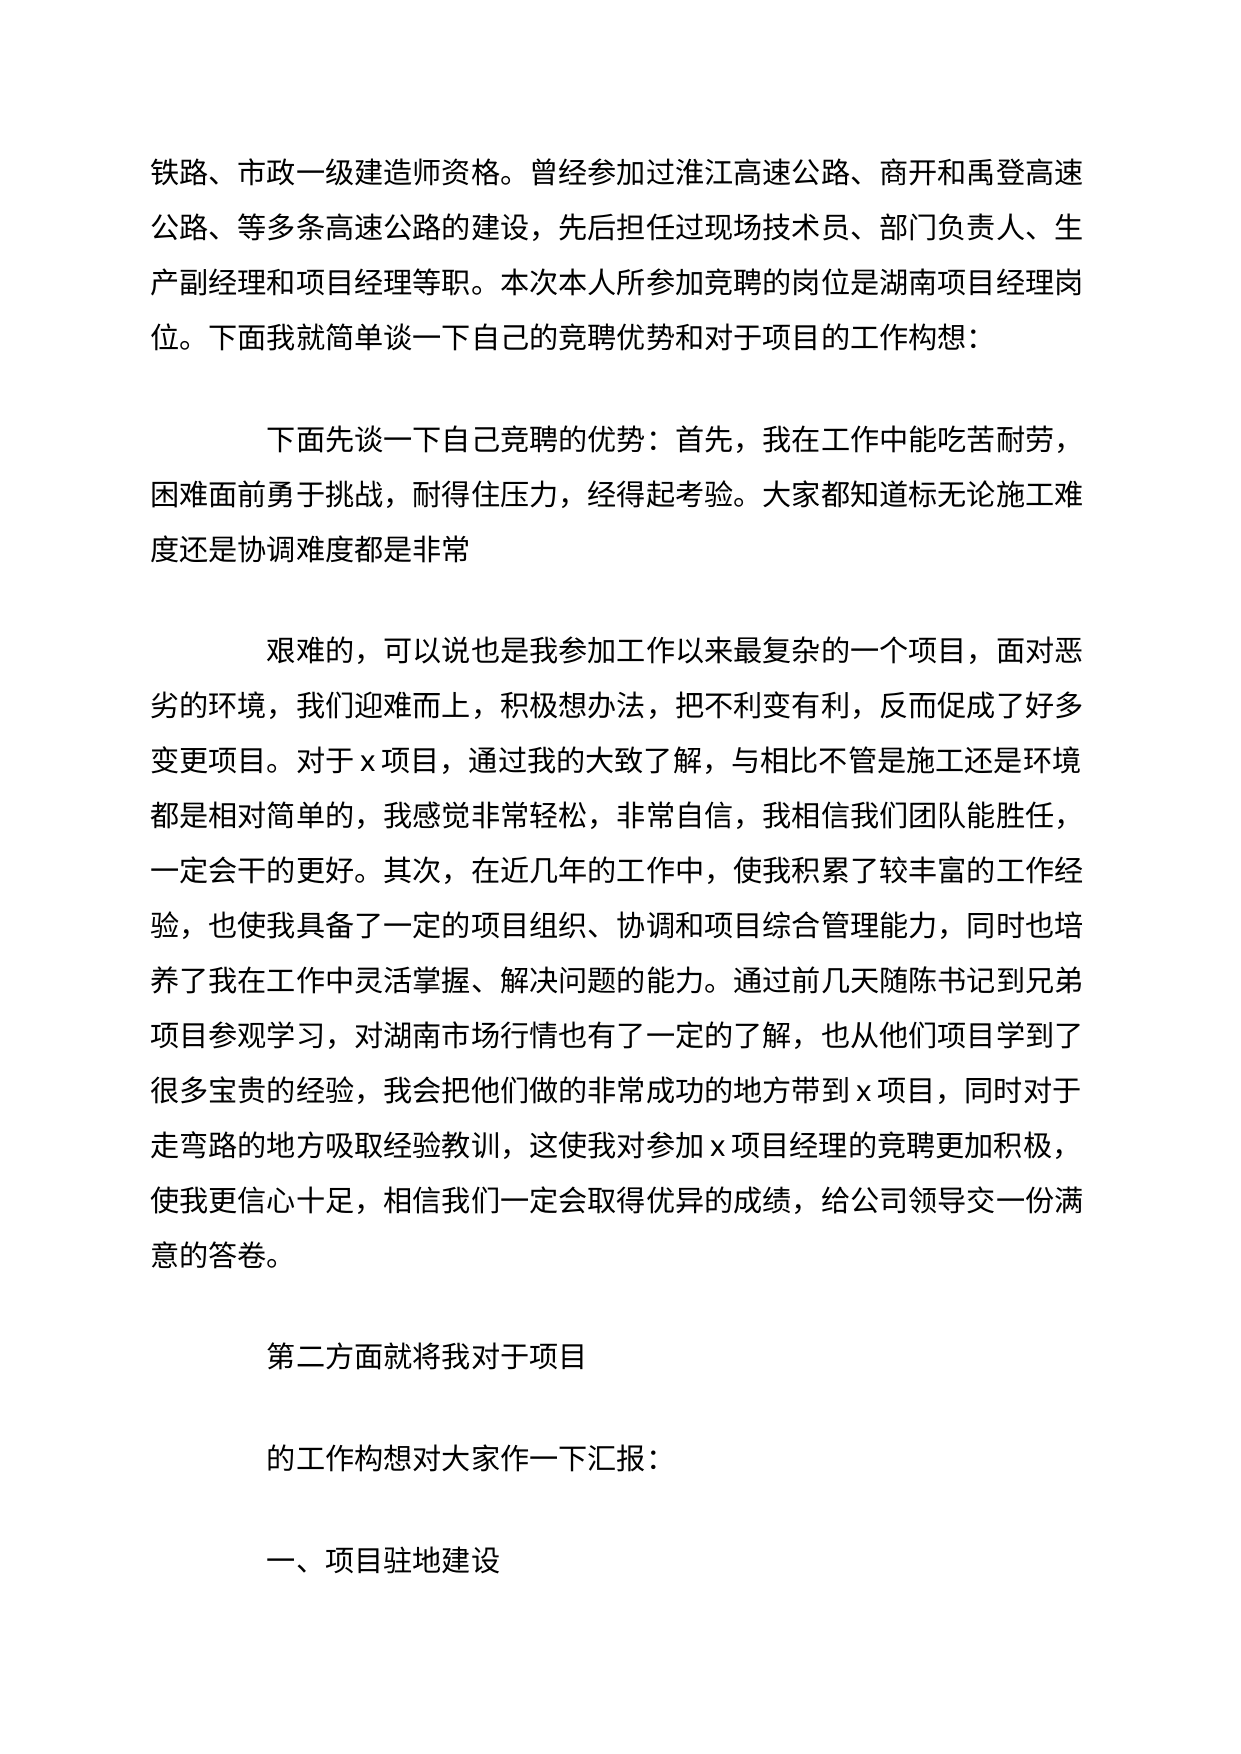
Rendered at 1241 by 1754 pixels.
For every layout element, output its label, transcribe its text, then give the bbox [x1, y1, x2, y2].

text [150, 150, 1090, 357]
text 艰难的，可以说也是我参加工作以来最复杂的一个项目，面对恶劣的环境，我们迎难而上，积极想办法，把不利变有利，反而促成了好多变更项目。对于x项目，通过我的大致了解，与相比不管是施工还是环境都是相对简单的，我感觉非常轻松，非常自信，我相信我们团队能胜任，一定会干的更好。其次，在近几年的工作中，使我积累了较丰富的工作经验，也使我具备了一定的项目组织、协调和项目综合管理能力，同时也培养了我在工作中灵活掌握、解决问题的能力。通过前几天随陈书记到兄弟项目参观学习，对湖南市场行情也有了一定的了解，也从他们项目学到了很多宝贵的经验，我会把他们做的非常成功的地方带到x项目，同时对于走弯路的地方吸取经验教训，这使我对参加x项目经理的竞聘更加积极，使我更信心十足，相信我们一定会取得优异的成绩，给公司领导交一份满意的答卷。 [150, 628, 1090, 1274]
text 的工作构想对大家作一下汇报： [150, 1436, 1090, 1478]
text 第二方面就将我对于项目 [150, 1334, 1090, 1376]
text 下面先谈一下自己竞聘的优势：首先，我在工作中能吃苦耐劳，困难面前勇于挑战，耐得住压力，经得起考验。大家都知道标无论施工难度还是协调难度都是非常 [150, 416, 1090, 568]
text 一、项目驻地建设 [150, 1537, 1090, 1580]
